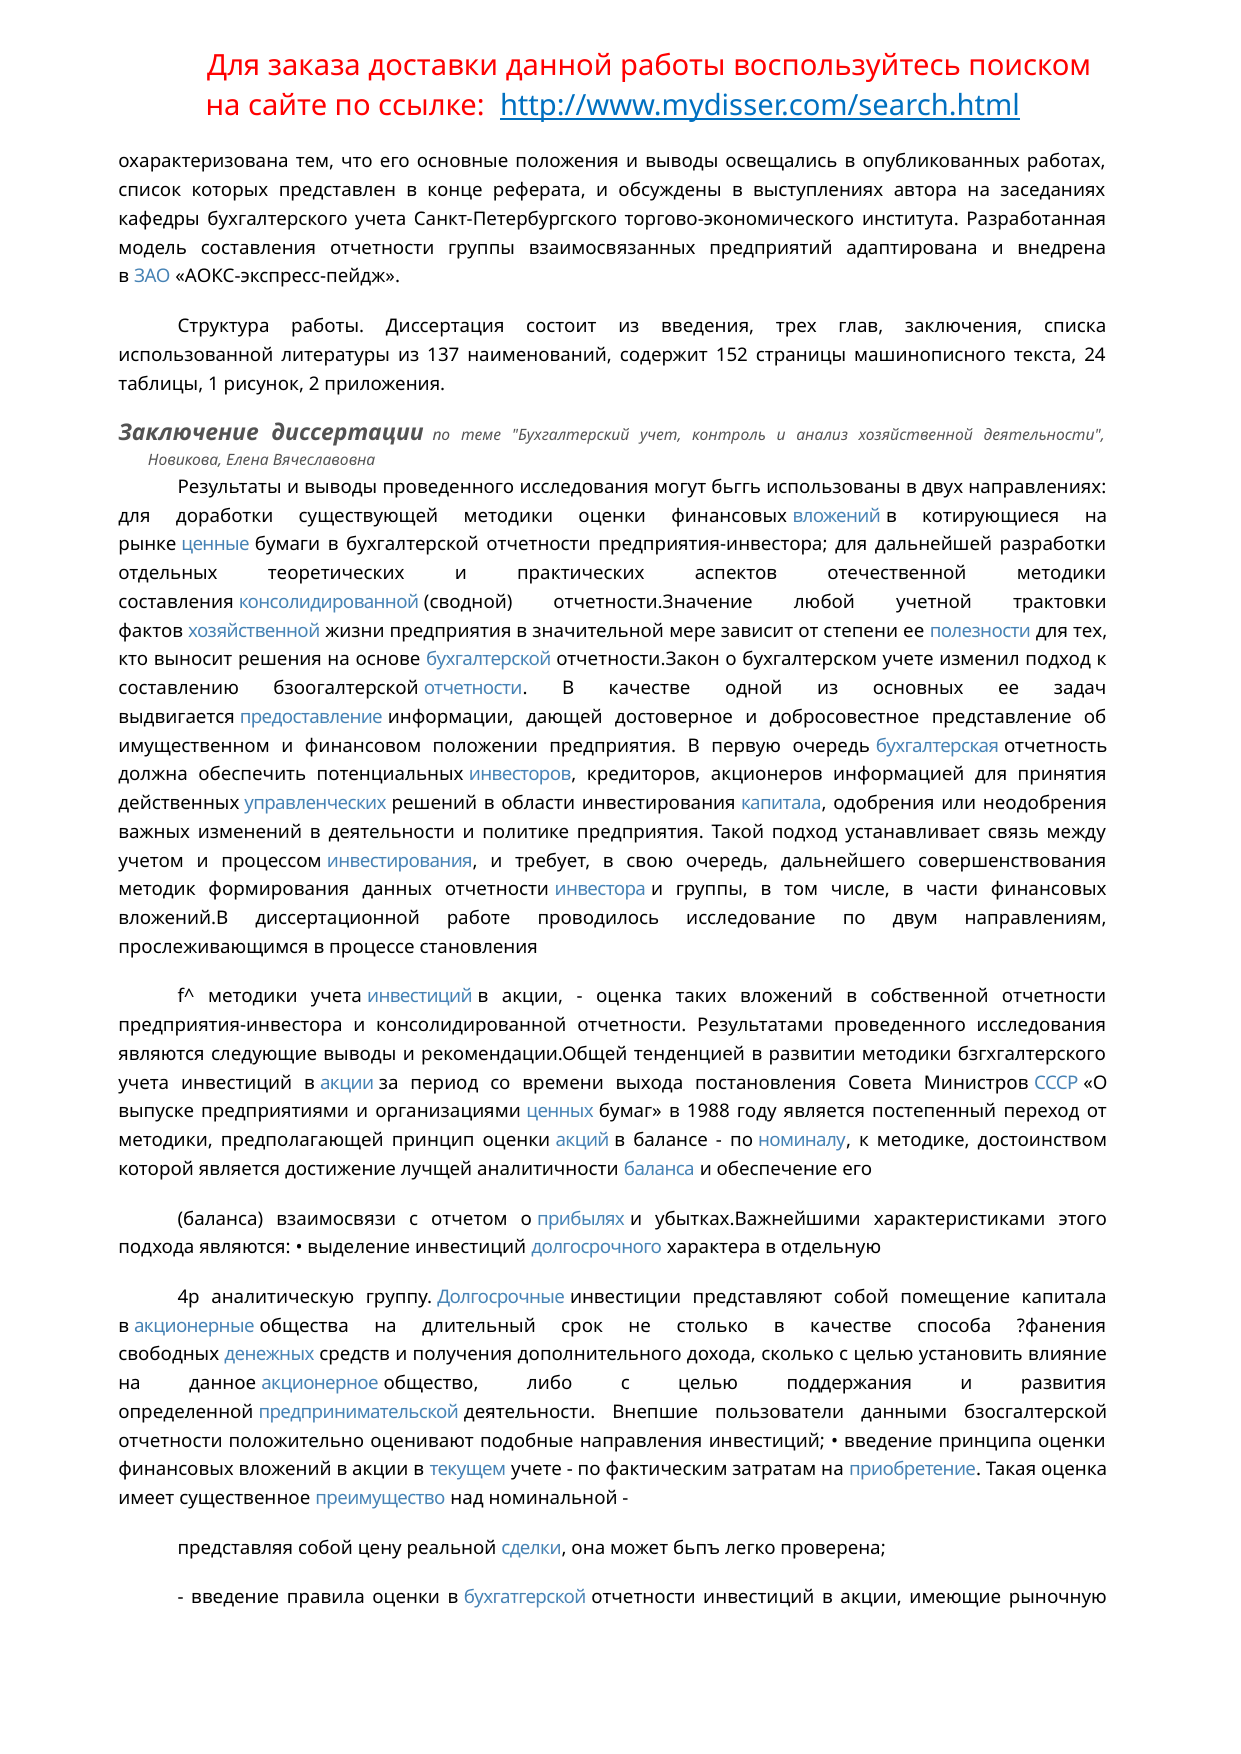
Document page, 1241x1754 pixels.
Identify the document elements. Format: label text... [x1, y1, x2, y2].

subtitle Заключение диссертации по теме "Бухгалтерский учет, контроль и анализ хозяйственной деятельности", Новикова, Елена Вячеславовна [118, 416, 1107, 470]
